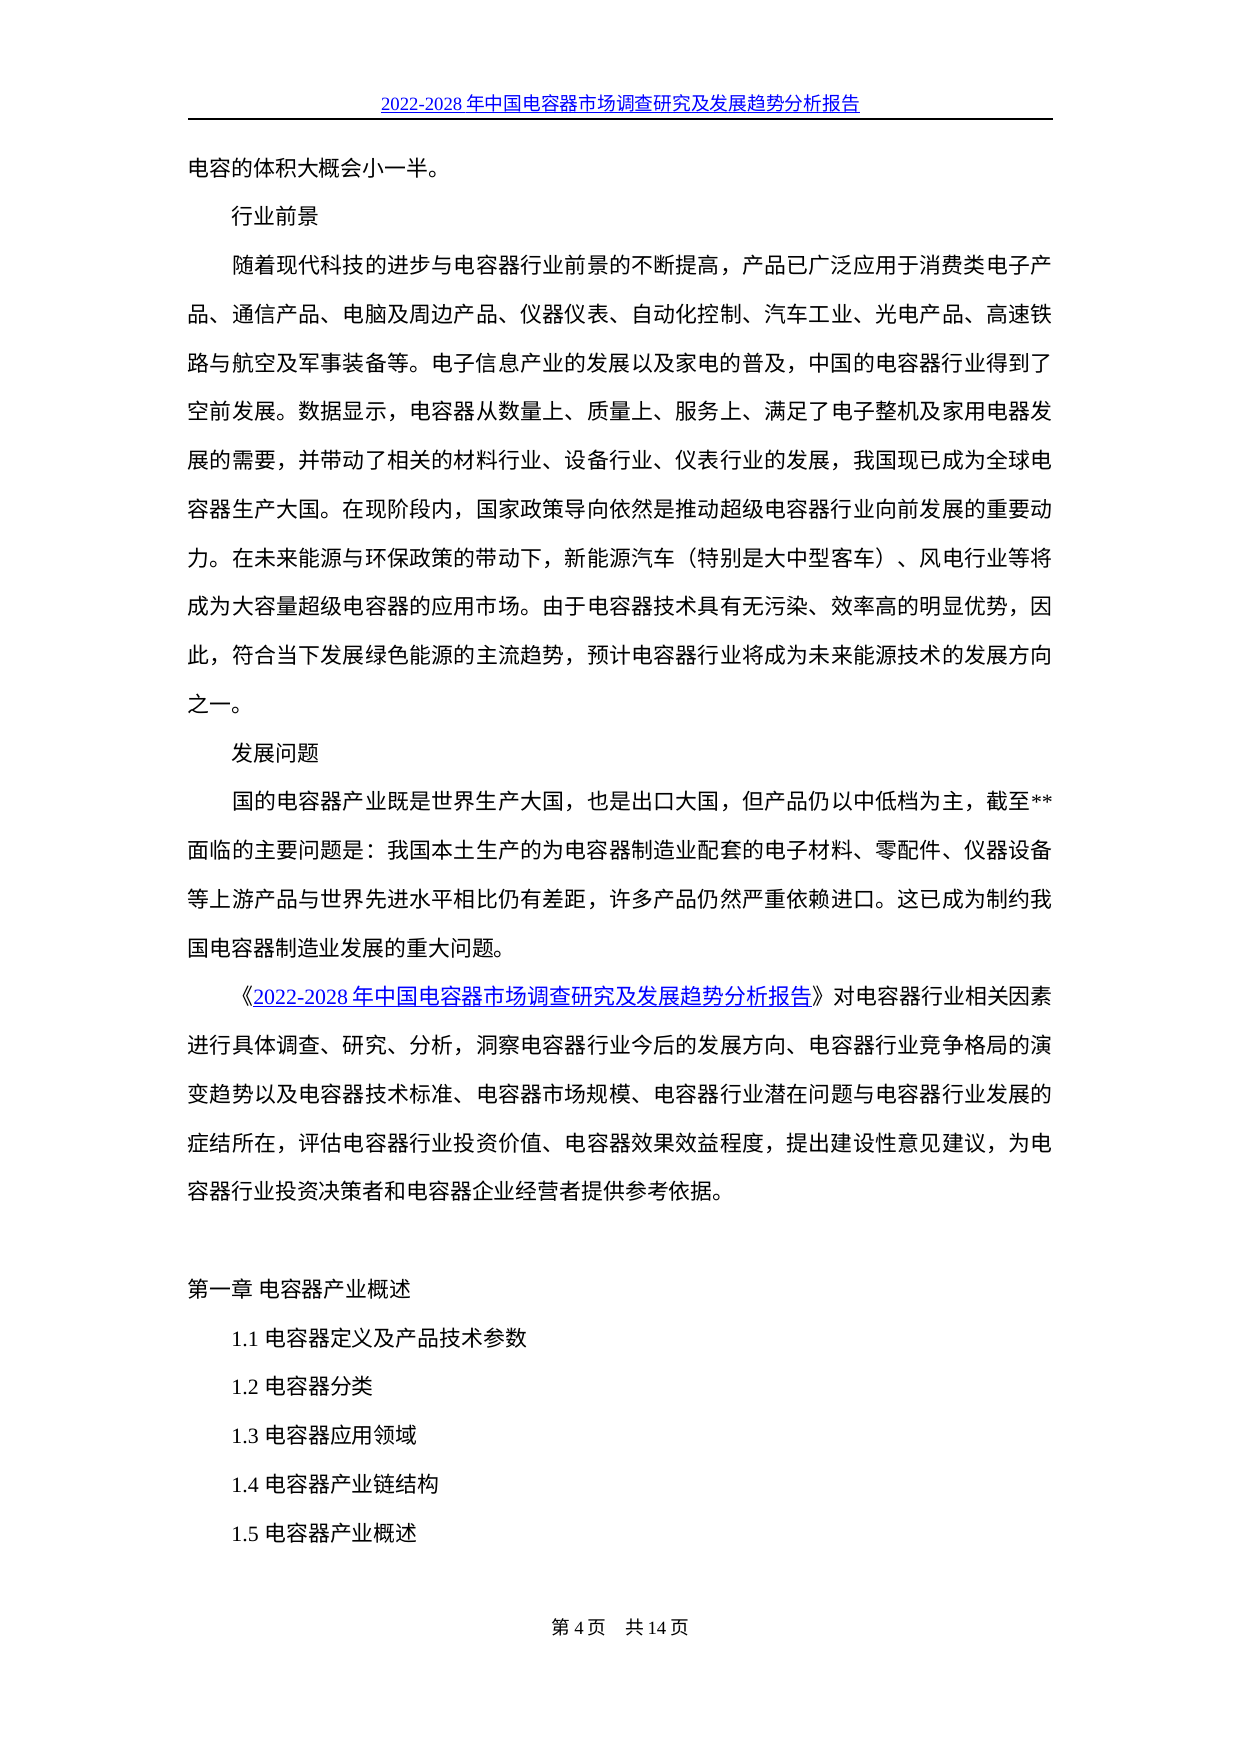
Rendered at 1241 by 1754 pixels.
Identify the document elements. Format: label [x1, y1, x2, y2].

text [187, 150, 1053, 1548]
